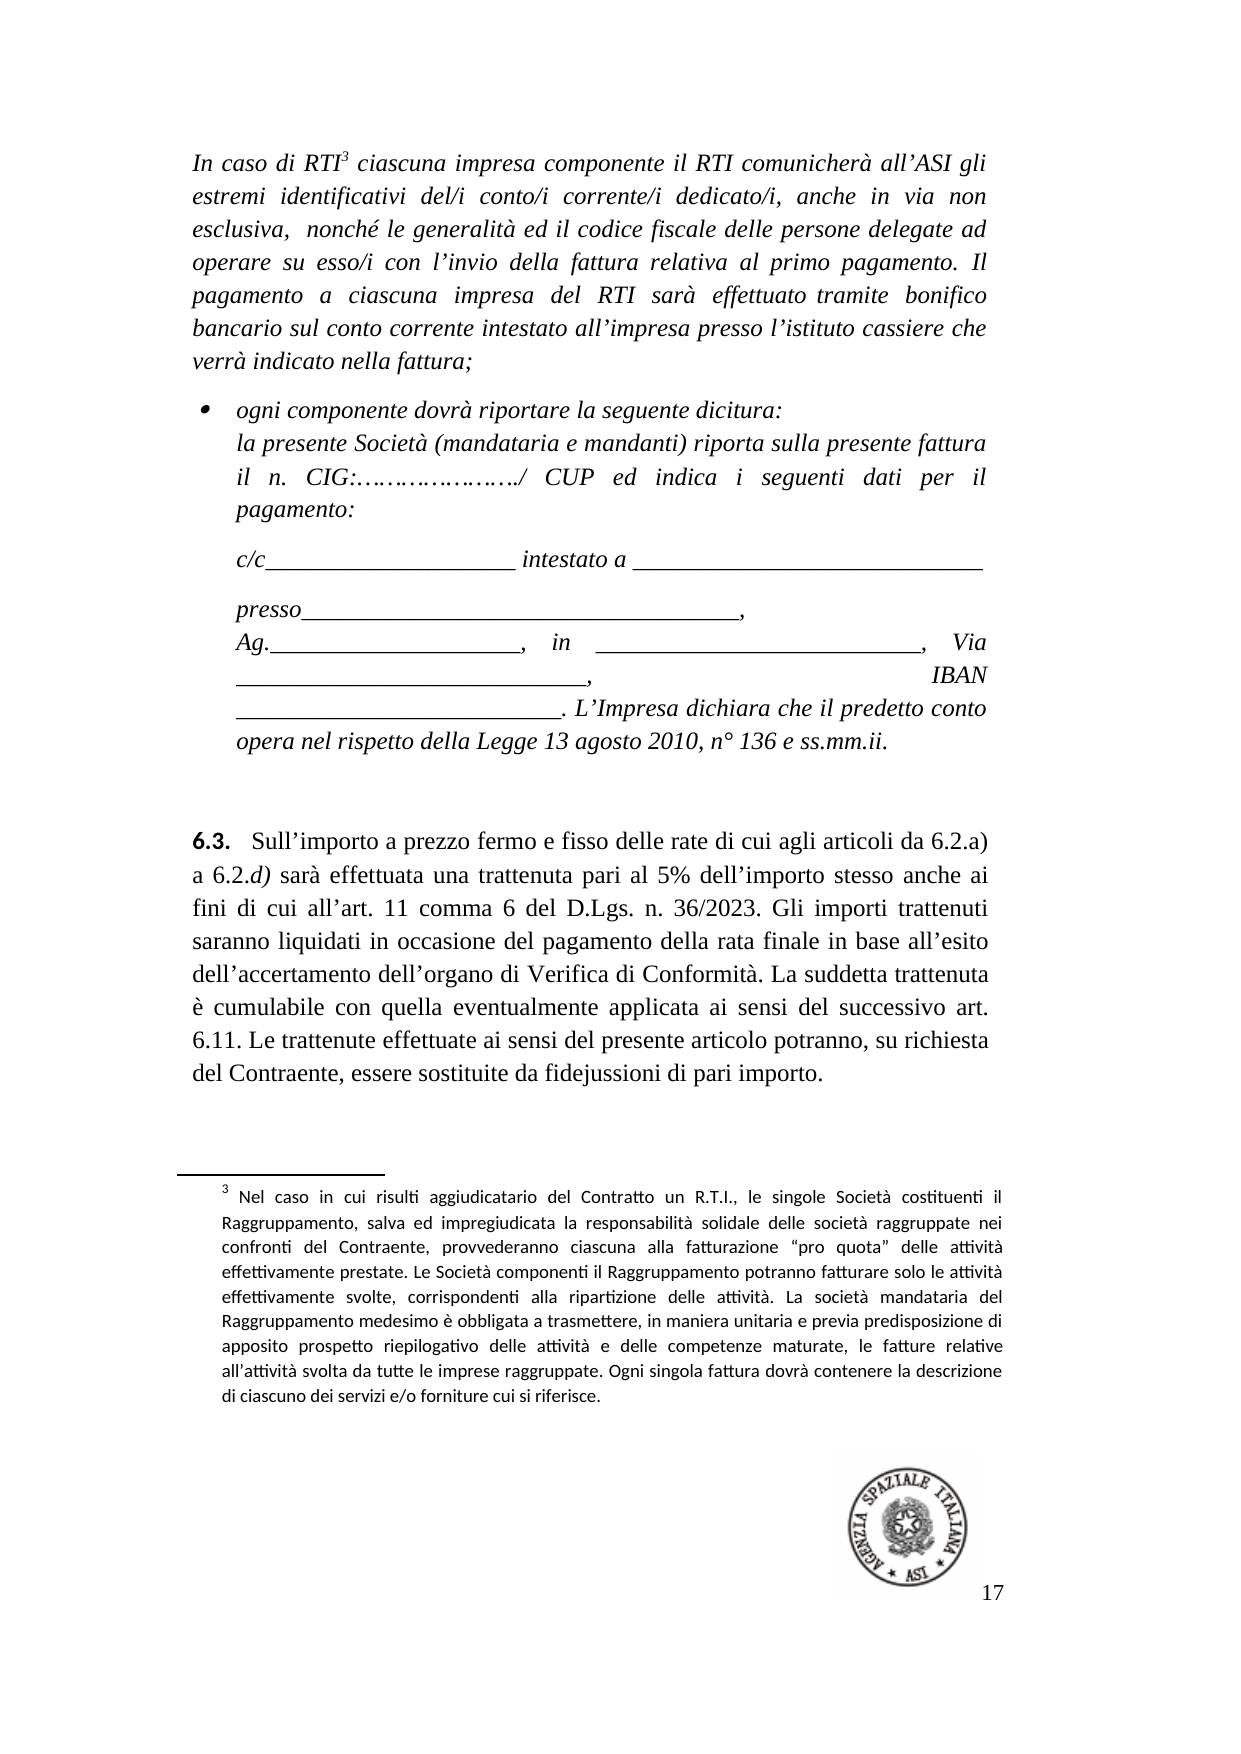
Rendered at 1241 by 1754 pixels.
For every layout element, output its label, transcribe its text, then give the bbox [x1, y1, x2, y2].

text presso___________________________________, Ag.____________________, in __________________________, Via ____________________________, IBAN __________________________. L’Impresa dichiara che il predetto conto opera nel rispetto della Legge 13 agosto 2010, n° 136 e ss.mm.ii. [236, 594, 989, 755]
list Sull’importo a prezzo fermo e fisso delle rate di cui agli articoli da 6.2.a) a 6.2.d) sarà effettuata una trattenuta pari al 5% dell’importo stesso anche ai fini di cui all’art. 11 comma 6 del D.Lgs. n. 36/2023. Gli importi trattenuti saranno liquidati in occasione del pagamento della rata finale in base all’esito dell’accertamento dell’organo di Verifica di Conformità. La suddetta trattenuta è cumulabile con quella eventualmente applicata ai sensi del successivo art. 6.11. Le trattenute effettuate ai sensi del presente articolo potranno, su richiesta del Contraente, essere sostituite da fidejussioni di pari importo. [192, 825, 989, 1087]
list ogni componente dovrà riportare la seguente dicitura: [199, 396, 989, 424]
text In caso di RTI ciascuna impresa componente il RTI comunicherà all’ASI gli estremi identificativi del/i conto/i corrente/i dedicato/i, anche in via non esclusiva, nonché le generalità ed il codice fiscale delle persone delegate ad operare su esso/i con l’invio della fattura relativa al primo pagamento. Il pagamento a ciascuna impresa del RTI sarà effettuato tramite bonifico bancario sul conto corrente intestato all’impresa presso l’istituto cassiere che verrà indicato nella fattura; [192, 148, 989, 374]
text c/c____________________ intestato a ____________________________ [236, 544, 989, 573]
text la presente Società (mandataria e mandanti) riporta sulla presente fattura il n. CIG:…………………./ CUP ed indica i seguenti dati per il pagamento: [236, 428, 989, 523]
picture [834, 1453, 982, 1601]
